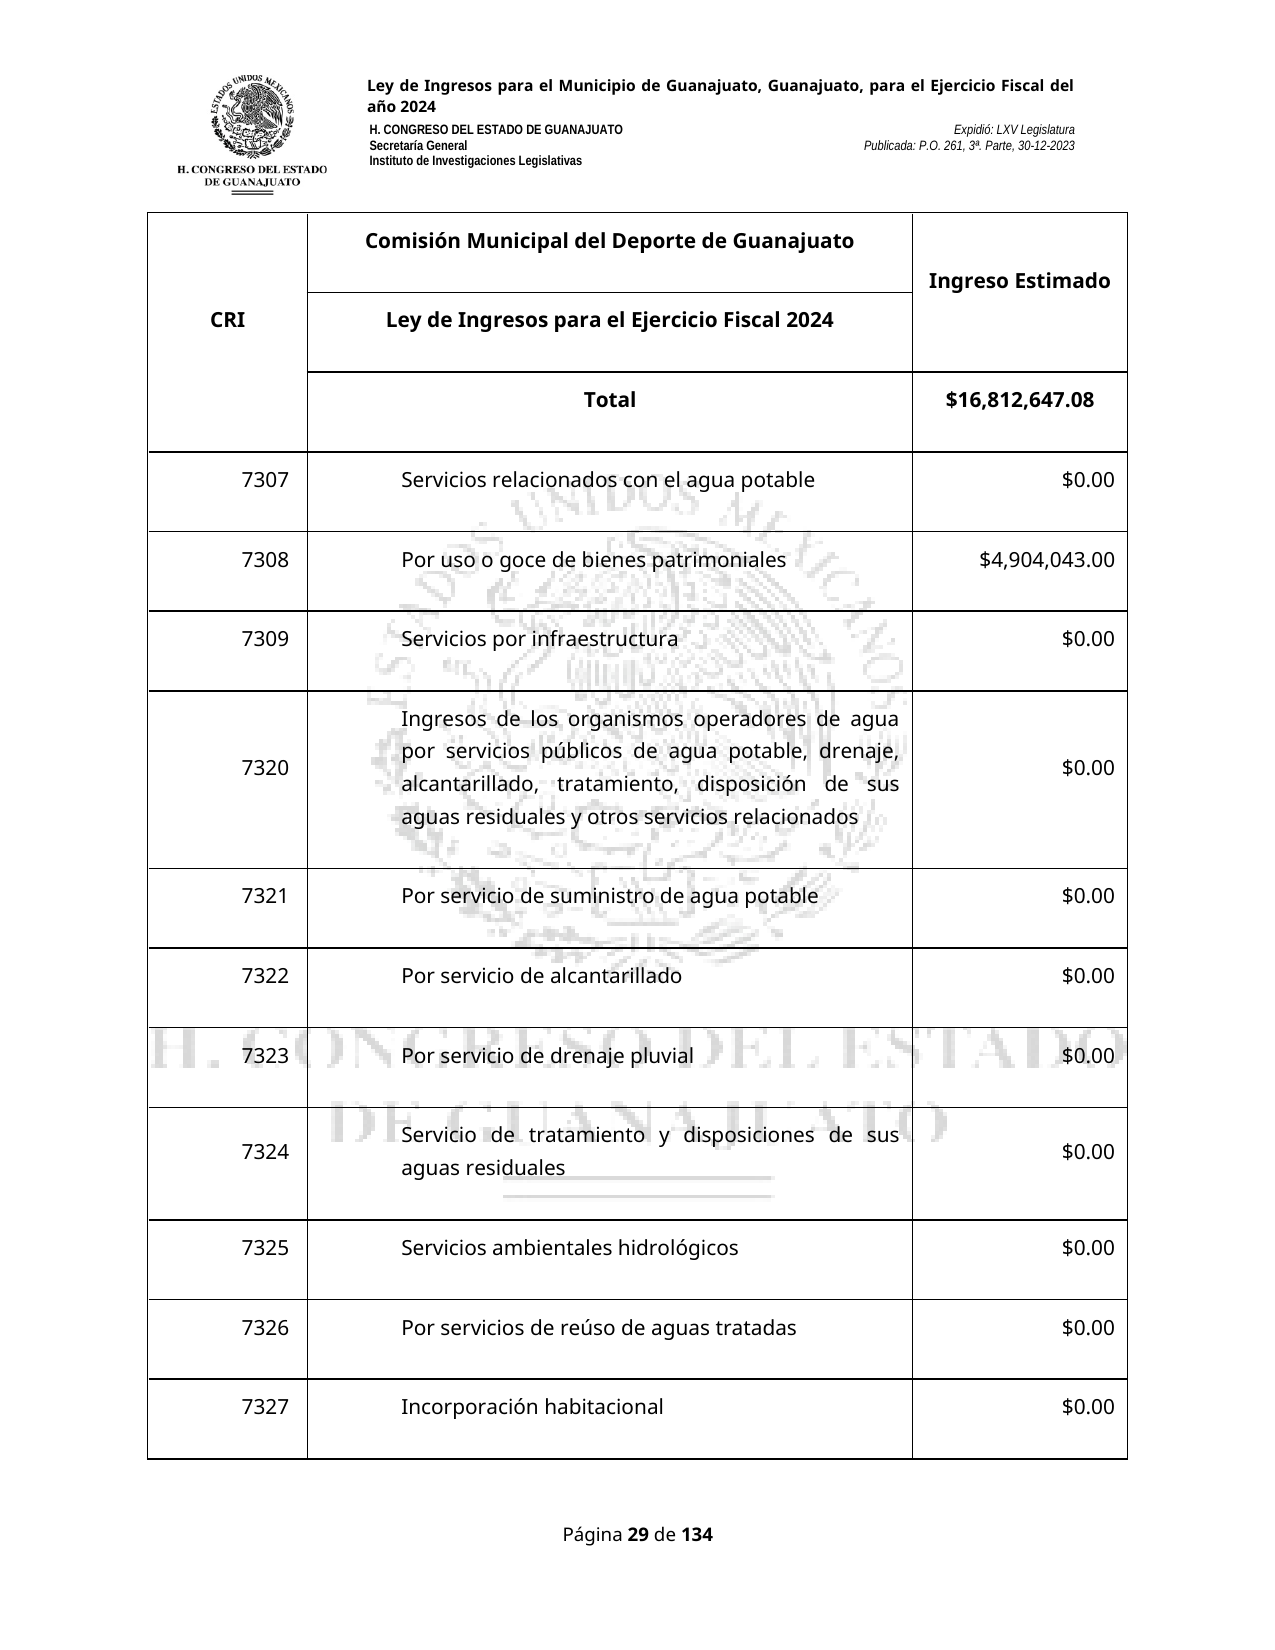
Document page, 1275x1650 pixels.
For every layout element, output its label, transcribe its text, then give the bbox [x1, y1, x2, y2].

table_cell Servicio de tratamiento y disposiciones de sus aguas residuales [308, 1108, 912, 1219]
table_cell Total [308, 373, 912, 451]
table_cell $16,812,647.08 [913, 373, 1127, 451]
table_cell Por servicio de drenaje pluvial [308, 1028, 912, 1107]
table_cell 7321 [148, 869, 307, 947]
table_cell 7326 [148, 1300, 307, 1378]
table_cell $0.00 [913, 1108, 1127, 1219]
table_cell Ley de Ingresos para el Ejercicio Fiscal 2024 [308, 293, 912, 371]
table_cell 7322 [148, 948, 307, 1027]
table_cell Ingresos de los organismos operadores de agua por servicios públicos de agua potable, drenaje, alcantarillado, tratamiento, disposición de sus aguas residuales y otros servicios relacionados [308, 692, 912, 867]
table_cell 7327 [148, 1379, 307, 1458]
table_cell 7323 [148, 1028, 307, 1107]
table_cell $0.00 [913, 1221, 1127, 1298]
table_header Comisión Municipal del Deporte de Guanajuato [308, 213, 912, 292]
table_cell $0.00 [913, 612, 1127, 690]
table_cell $0.00 [913, 1380, 1127, 1458]
table_cell Por servicios de reúso de aguas tratadas [308, 1300, 912, 1378]
table_cell Servicios por infraestructura [308, 612, 912, 690]
table_cell $0.00 [913, 453, 1127, 531]
table_header CRI [148, 213, 307, 451]
table_cell Por uso o goce de bienes patrimoniales [308, 532, 912, 610]
table_cell Incorporación habitacional [308, 1380, 912, 1458]
table_header Ingreso Estimado [913, 213, 1127, 371]
table_cell 7325 [148, 1220, 307, 1298]
picture [177, 75, 327, 201]
table_cell $0.00 [913, 1028, 1127, 1107]
table_cell Servicios ambientales hidrológicos [308, 1221, 912, 1298]
table_cell $0.00 [913, 692, 1127, 867]
table_cell $0.00 [913, 949, 1127, 1027]
table_cell Por servicio de alcantarillado [308, 949, 912, 1027]
table_cell 7320 [148, 691, 307, 867]
table_cell $0.00 [913, 1300, 1127, 1378]
table_cell $0.00 [913, 869, 1127, 947]
table_cell 7308 [148, 532, 307, 610]
table_cell $4,904,043.00 [913, 532, 1127, 610]
table_cell 7309 [148, 611, 307, 690]
table_cell 7307 [148, 452, 307, 531]
table_cell Por servicio de suministro de agua potable [308, 869, 912, 947]
table_cell Servicios relacionados con el agua potable [308, 453, 912, 531]
table_cell 7324 [148, 1108, 307, 1219]
